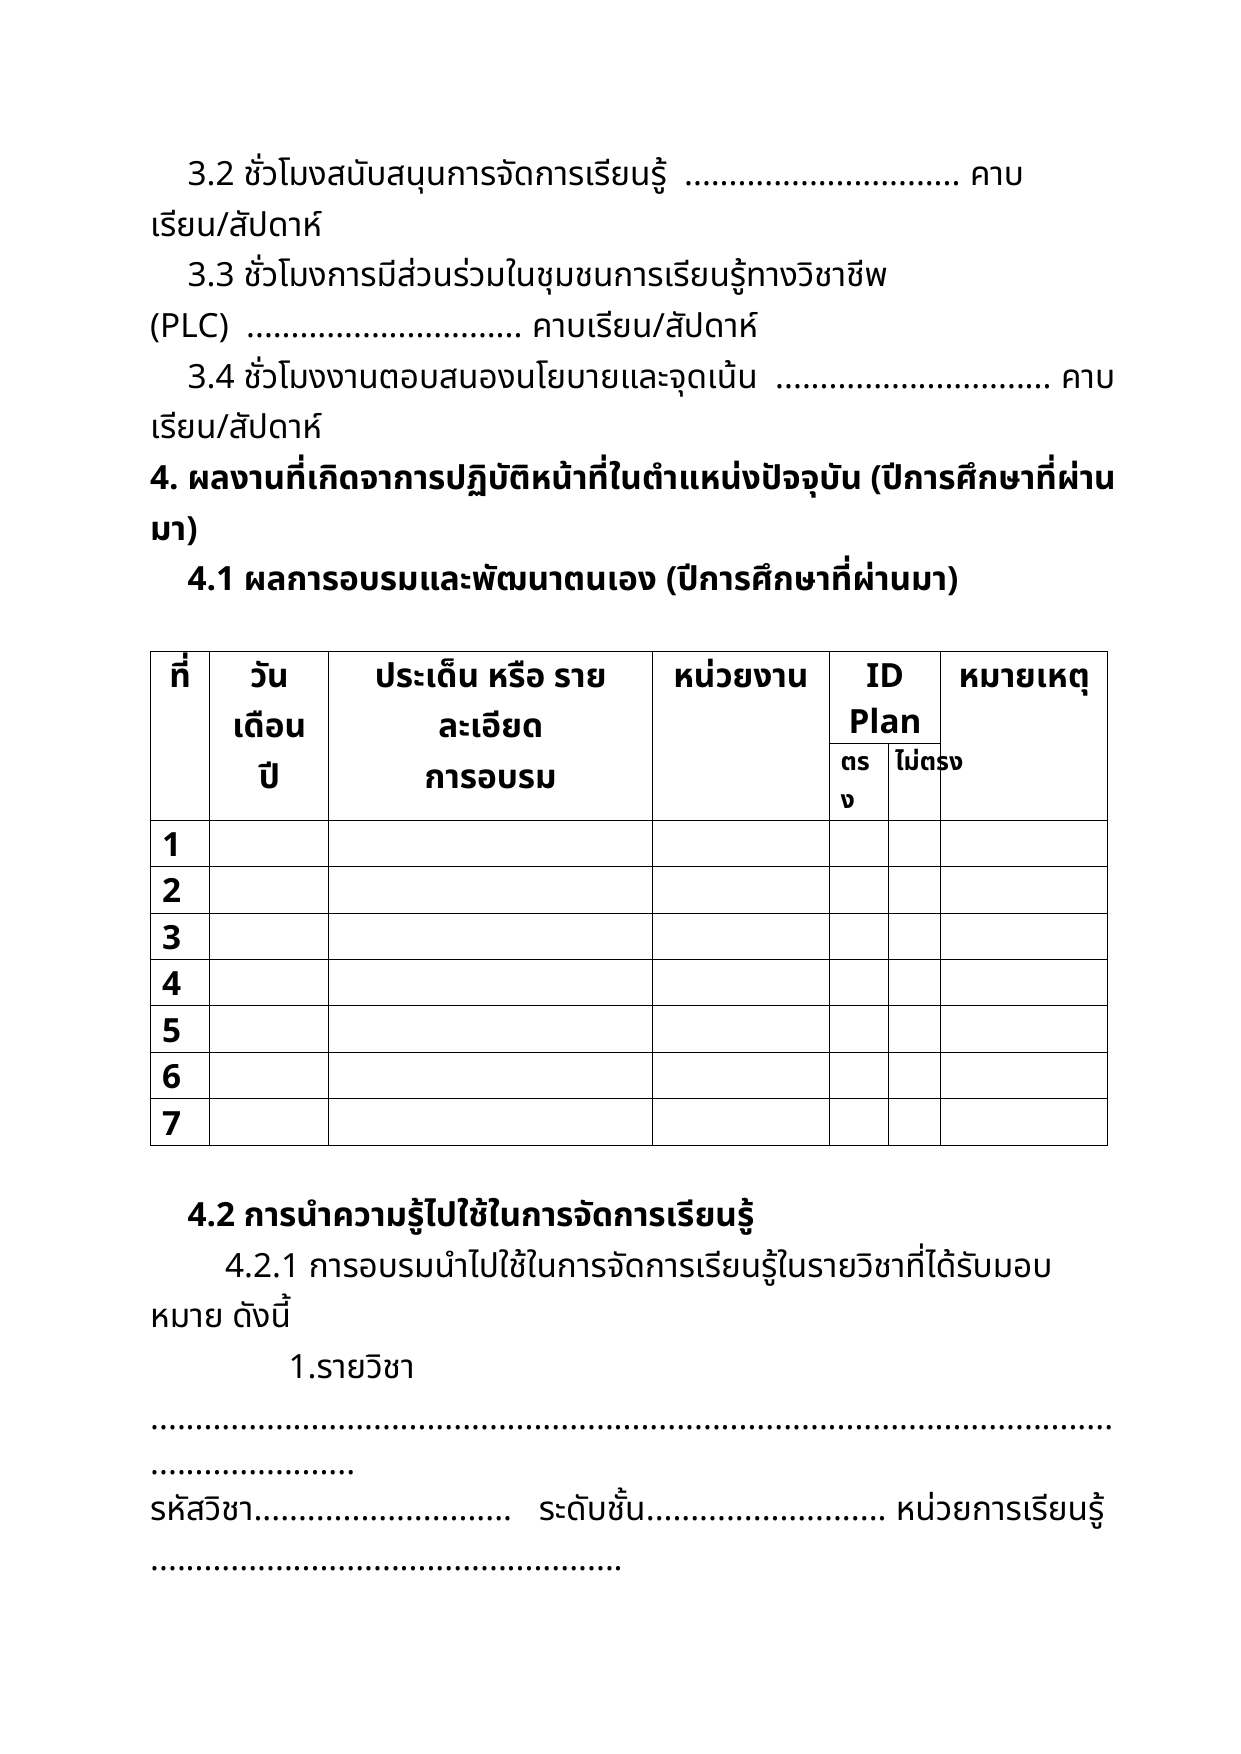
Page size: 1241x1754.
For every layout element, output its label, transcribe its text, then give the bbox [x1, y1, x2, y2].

table_header ที่ [151, 652, 209, 819]
table_cell [329, 867, 652, 912]
table_cell [941, 960, 1107, 1005]
table_cell 3 [151, 914, 209, 959]
table_cell [889, 821, 940, 866]
table_cell [210, 1006, 328, 1052]
table_cell [941, 1099, 1107, 1145]
text 3.3 ชั่วโมงการมีส่วนร่วมในชุมชนการเรียนรู้ทางวิชาชีพ (PLC) ............................... คาบเรียน/สัปดาห์ [150, 251, 1122, 352]
table_cell 1 [151, 821, 209, 866]
table_cell [210, 960, 328, 1005]
table_cell 2 [151, 867, 209, 912]
table_cell [329, 821, 652, 866]
table_cell [889, 914, 940, 959]
text 4. ผลงานที่เกิดจาการปฏิบัติหน้าที่ในตำแหน่งปัจจุบัน (ปีการศึกษาที่ผ่านมา) [150, 454, 1122, 555]
table_cell [653, 1099, 829, 1145]
table_cell [830, 821, 888, 866]
table_cell [329, 1053, 652, 1098]
table_cell [830, 1053, 888, 1098]
table_cell [941, 867, 1107, 912]
text 1.รายวิชา ................................................................................................................................... [150, 1343, 1122, 1484]
table_cell [210, 821, 328, 866]
table_cell [653, 1006, 829, 1052]
table_header วัน เดือน ปี [210, 652, 328, 819]
table_cell [889, 1006, 940, 1052]
table_header ID Plan [830, 652, 940, 743]
table_cell [941, 821, 1107, 866]
text 3.4 ชั่วโมงงานตอบสนองนโยบายและจุดเน้น ............................... คาบเรียน/สัปดาห์ [150, 352, 1122, 454]
table_header ประเด็น หรือ รายละเอียด การอบรม [329, 652, 652, 819]
table_cell 4 [151, 960, 209, 1005]
table_cell [329, 914, 652, 959]
table_cell ไม่ตรง [889, 744, 940, 819]
text 4.1 ผลการอบรมและพัฒนาตนเอง (ปีการศึกษาที่ผ่านมา) [150, 555, 1122, 606]
table_cell [653, 821, 829, 866]
table_cell 5 [151, 1006, 209, 1052]
table_cell [210, 867, 328, 912]
table_cell [210, 1099, 328, 1145]
text 4.2.1 การอบรมนำไปใช้ในการจัดการเรียนรู้ในรายวิชาที่ได้รับมอบหมาย ดังนี้ [150, 1242, 1122, 1343]
table_cell [889, 1099, 940, 1145]
table_cell [653, 1053, 829, 1098]
table_cell [329, 960, 652, 1005]
table_cell [889, 867, 940, 912]
table_cell [210, 914, 328, 959]
table_cell [653, 960, 829, 1005]
table_cell [329, 1099, 652, 1145]
table_header หมายเหตุ [941, 652, 1107, 819]
table_cell [941, 1006, 1107, 1052]
table_cell 6 [151, 1053, 209, 1098]
table_cell [889, 1053, 940, 1098]
table_cell [830, 867, 888, 912]
table_cell [830, 1099, 888, 1145]
table_cell [830, 960, 888, 1005]
table_cell [889, 960, 940, 1005]
table_cell [653, 867, 829, 912]
text 4.2 การนำความรู้ไปใช้ในการจัดการเรียนรู้ [150, 1191, 1122, 1242]
table_cell 7 [151, 1099, 209, 1145]
table_cell [830, 1006, 888, 1052]
table_cell [941, 914, 1107, 959]
table_cell [210, 1053, 328, 1098]
text รหัสวิชา............................. ระดับชั้น........................... หน่วยการเรียนรู้ ..................................................... [150, 1484, 1122, 1580]
table_cell [830, 914, 888, 959]
text 3.2 ชั่วโมงสนับสนุนการจัดการเรียนรู้ ............................... คาบเรียน/สัปดาห์ [150, 150, 1122, 251]
table_cell [329, 1006, 652, 1052]
table_cell [653, 914, 829, 959]
table_cell ตรง [830, 744, 888, 819]
table_cell [941, 1053, 1107, 1098]
table_header หน่วยงาน [653, 652, 829, 819]
